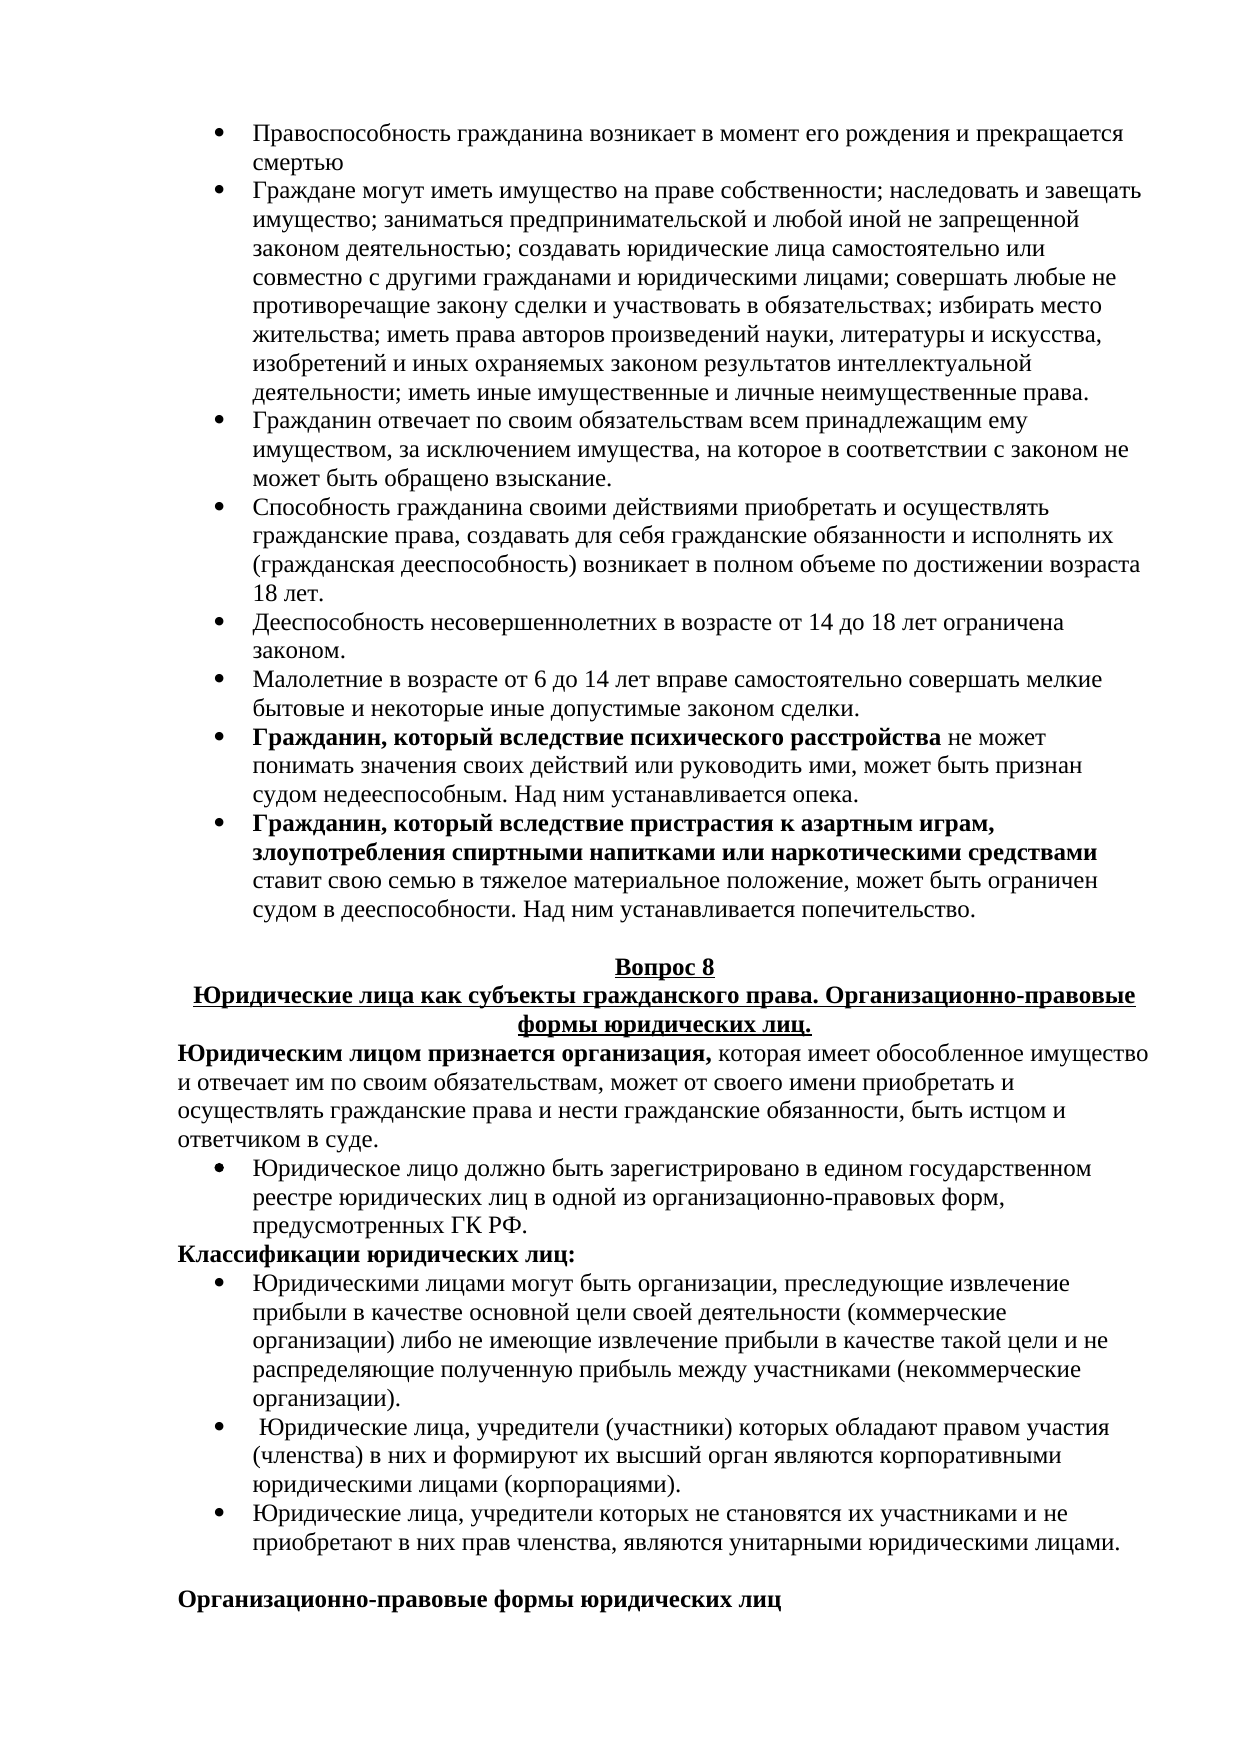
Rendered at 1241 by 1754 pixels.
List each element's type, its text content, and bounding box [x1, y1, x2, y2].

list Правоспособность гражданина возникает в момент его рождения и прекращается смертью [215, 118, 1152, 176]
text Организационно-правовые формы юридических лиц [177, 1584, 1152, 1613]
list Юридическими лицами могут быть организации, преследующие извлечение прибыли в качестве основной цели своей деятельности (коммерческие организации) либо не имеющие извлечение прибыли в качестве такой цели и не распределяющие полученную прибыль между участниками (некоммерческие организации). [215, 1268, 1152, 1412]
list Гражданин, который вследствие пристрастия к азартным играм, злоупотребления спиртными напитками или наркотическими средствами ставит свою семью в тяжелое материальное положение, может быть ограничен судом в дееспособности. Над ним устанавливается попечительство. [215, 808, 1152, 923]
text Вопрос 8 [177, 952, 1152, 981]
list Гражданин, который вследствие психического расстройства не может понимать значения своих действий или руководить ими, может быть признан судом недееспособным. Над ним устанавливается опека. [215, 722, 1152, 808]
list Малолетние в возрасте от 6 до 14 лет вправе самостоятельно совершать мелкие бытовые и некоторые иные допустимые законом сделки. [215, 664, 1152, 722]
list Юридическое лицо должно быть зарегистрировано в едином государственном реестре юридических лиц в одной из организационно-правовых форм, предусмотренных ГК РФ. [215, 1153, 1152, 1239]
list Гражданин отвечает по своим обязательствам всем принадлежащим ему имуществом, за исключением имущества, на которое в соответствии с законом не может быть обращено взыскание. [215, 406, 1152, 492]
text Юридические лица как субъекты гражданского права. Организационно-правовые формы юридических лиц. [177, 981, 1152, 1038]
text Юридическим лицом признается организация, которая имеет обособленное имущество и отвечает им по своим обязательствам, может от своего имени приобретать и осуществлять гражданские права и нести гражданские обязанности, быть истцом и ответчиком в суде. [177, 1038, 1152, 1153]
list Юридические лица, учредители (участники) которых обладают правом участия (членства) в них и формируют их высший орган являются корпоративными юридическими лицами (корпорациями). [215, 1412, 1152, 1498]
list Способность гражданина своими действиями приобретать и осуществлять гражданские права, создавать для себя гражданские обязанности и исполнять их (гражданская дееспособность) возникает в полном объеме по достижении возраста 18 лет. [215, 492, 1152, 607]
list Граждане могут иметь имущество на праве собственности; наследовать и завещать имущество; заниматься предпринимательской и любой иной не запрещенной законом деятельностью; создавать юридические лица самостоятельно или совместно с другими гражданами и юридическими лицами; совершать любые не противоречащие закону сделки и участвовать в обязательствах; избирать место жительства; иметь права авторов произведений науки, литературы и искусства, изобретений и иных охраняемых законом результатов интеллектуальной деятельности; иметь иные имущественные и личные неимущественные права. [215, 176, 1152, 406]
list Юридические лица, учредители которых не становятся их участниками и не приобретают в них прав членства, являются унитарными юридическими лицами. [215, 1498, 1152, 1556]
text Классификации юридических лиц: [177, 1239, 1152, 1268]
list Дееспособность несовершеннолетних в возрасте от 14 до 18 лет ограничена законом. [215, 607, 1152, 664]
